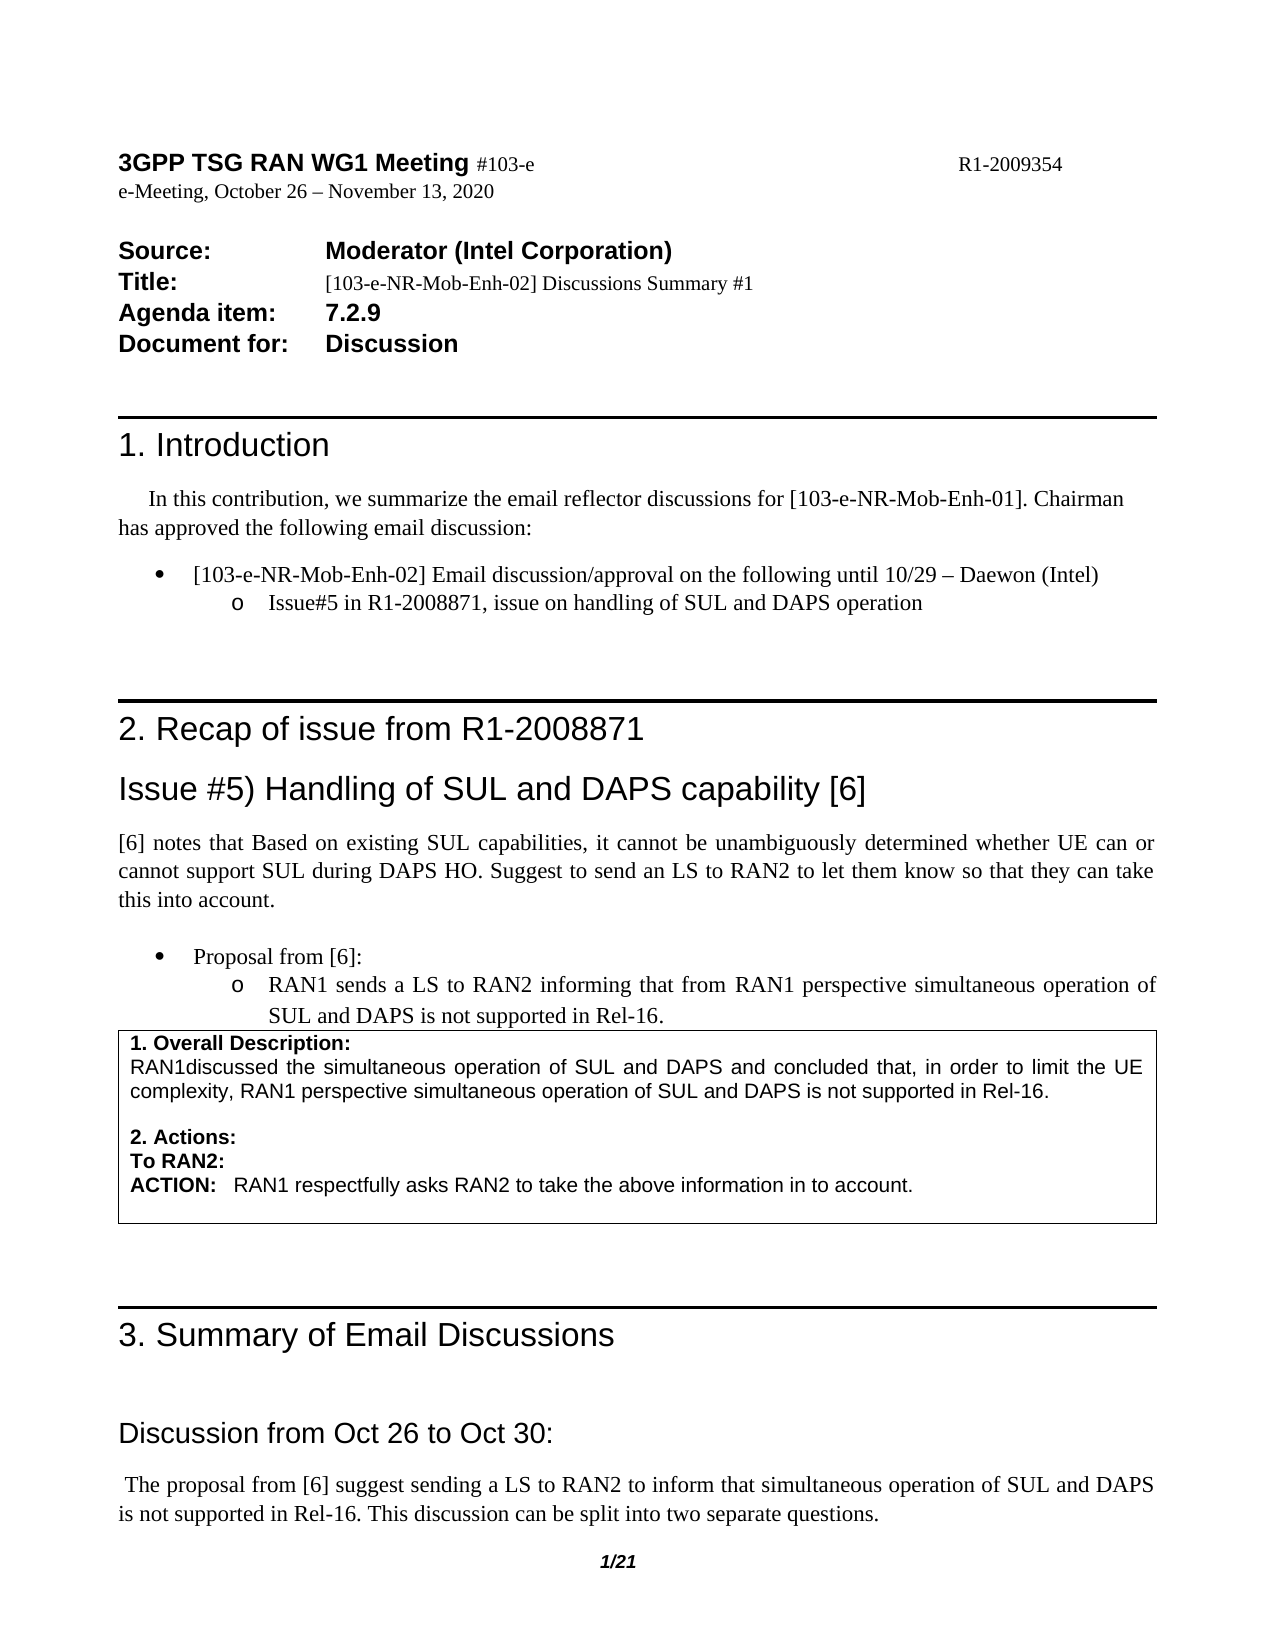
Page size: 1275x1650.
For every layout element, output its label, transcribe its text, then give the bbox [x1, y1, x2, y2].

subtitle Issue #5) Handling of SUL and DAPS capability [6] [118, 769, 1157, 807]
subtitle Summary of Email Discussions [118, 1309, 1157, 1353]
text 3GPP TSG RAN WG1 Meeting [118, 148, 1157, 176]
text In this contribution, we summarize the email reflector discussions for [103-e-NR-Mob-Enh-01]. Chairman has approved the following email discussion: [118, 486, 1157, 540]
text Document for: Discussion [118, 329, 1157, 358]
text The proposal from [6] suggest sending a LS to RAN2 to inform that simultaneous operation of SUL and DAPS is not supported in Rel-16. This discussion can be split into two separate questions. [118, 1471, 1157, 1526]
table_header 1. Overall Description: RAN1discussed the simultaneous operation of SUL and DAPS and concluded that, in order to limit the UE complexity, RAN1 perspective simultaneous operation of SUL and DAPS is not supported in Rel-16. 2. Actions: To RAN2: ACTION: RAN1 respectfully asks RAN2 to take the above information in to account. [119, 1031, 1156, 1223]
list RAN1 sends a LS to RAN2 informing that from RAN1 perspective simultaneous operation of SUL and DAPS is not supported in Rel-16. [231, 971, 1157, 1028]
text Source: Moderator (Intel Corporation) [118, 236, 1157, 264]
subtitle Recap of issue from R1-2008871 [118, 703, 1157, 747]
text Title: [118, 267, 1157, 296]
text Agenda item: 7.2.9 [118, 298, 1157, 327]
list Issue#5 in R1-2008871, issue on handling of SUL and DAPS operation [231, 589, 1157, 617]
text [6] notes that Based on existing SUL capabilities, it cannot be unambiguously determined whether UE can or cannot support SUL during DAPS HO. Suggest to send an LS to RAN2 to let them know so that they can take this into account. [118, 829, 1157, 912]
list [103-e-NR-Mob-Enh-02] Email discussion/approval on the following until 10/29 – Daewon (Intel) [156, 561, 1157, 587]
subtitle Discussion from Oct 26 to Oct 30: [118, 1416, 1157, 1450]
list Proposal from [6]: [156, 943, 1157, 969]
subtitle Introduction [118, 419, 1157, 464]
